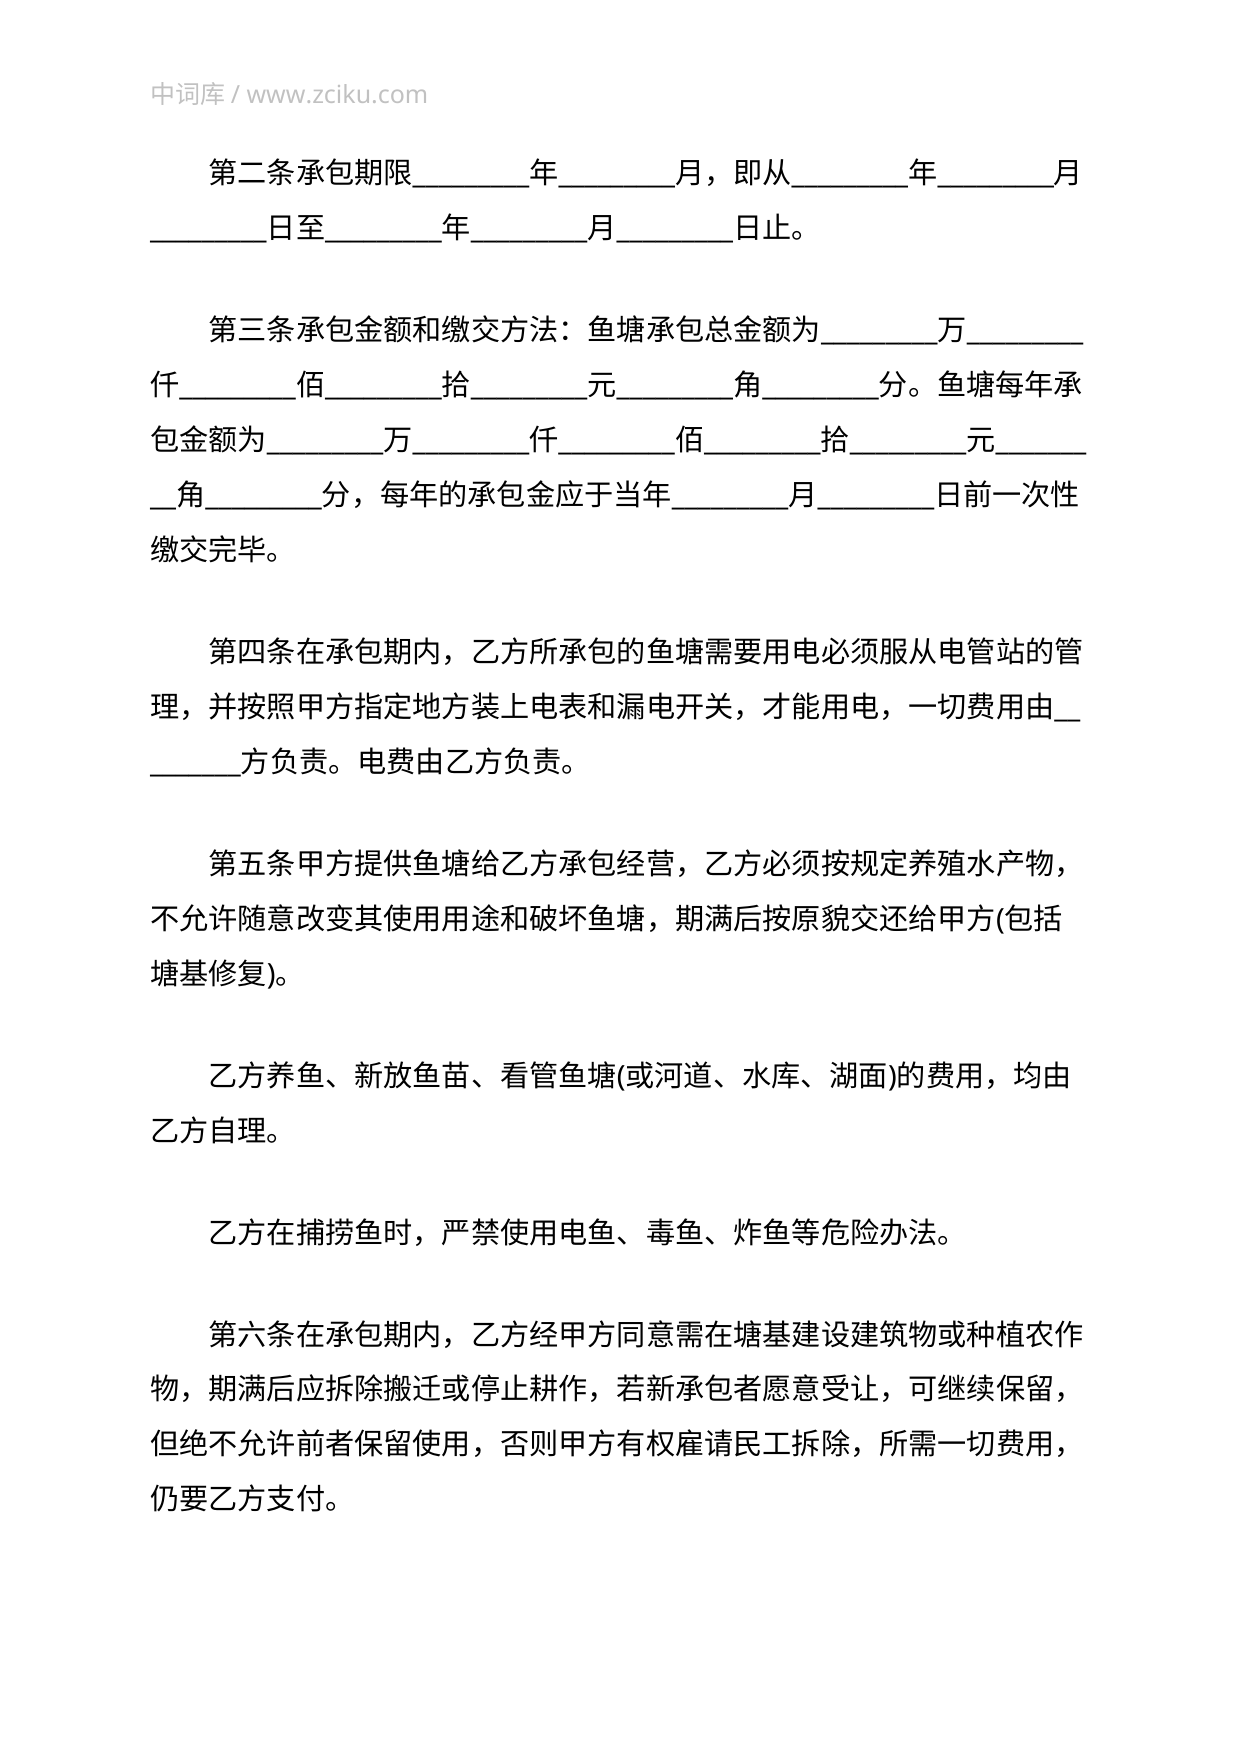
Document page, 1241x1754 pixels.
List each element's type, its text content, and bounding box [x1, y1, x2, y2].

text 第六条在承包期内，乙方经甲方同意需在塘基建设建筑物或种植农作物，期满后应拆除搬迁或停止耕作，若新承包者愿意受让，可继续保留，但绝不允许前者保留使用，否则甲方有权雇请民工拆除，所需一切费用，仍要乙方支付。 [150, 1311, 1090, 1518]
text 乙方在捕捞鱼时，严禁使用电鱼、毒鱼、炸鱼等危险办法。 [150, 1209, 1090, 1252]
text 第五条甲方提供鱼塘给乙方承包经营，乙方必须按规定养殖水产物，不允许随意改变其使用用途和破坏鱼塘，期满后按原貌交还给甲方(包括塘基修复)。 [150, 841, 1090, 993]
text 第四条在承包期内，乙方所承包的鱼塘需要用电必须服从电管站的管理，并按照甲方指定地方装上电表和漏电开关，才能用电，一切费用由_________方负责。电费由乙方负责。 [150, 629, 1090, 781]
text 第三条承包金额和缴交方法：鱼塘承包总金额为_________万_________仟_________佰_________拾_________元_________角_________分。鱼塘每年承包金额为_________万_________仟_________佰_________拾_________元_________角_________分，每年的承包金应于当年_________月_________日前一次性缴交完毕。 [150, 307, 1090, 569]
text 乙方养鱼、新放鱼苗、看管鱼塘(或河道、水库、湖面)的费用，均由乙方自理。 [150, 1052, 1090, 1150]
text 第二条承包期限_________年_________月，即从_________年_________月_________日至_________年_________月_________日止。 [150, 150, 1090, 247]
